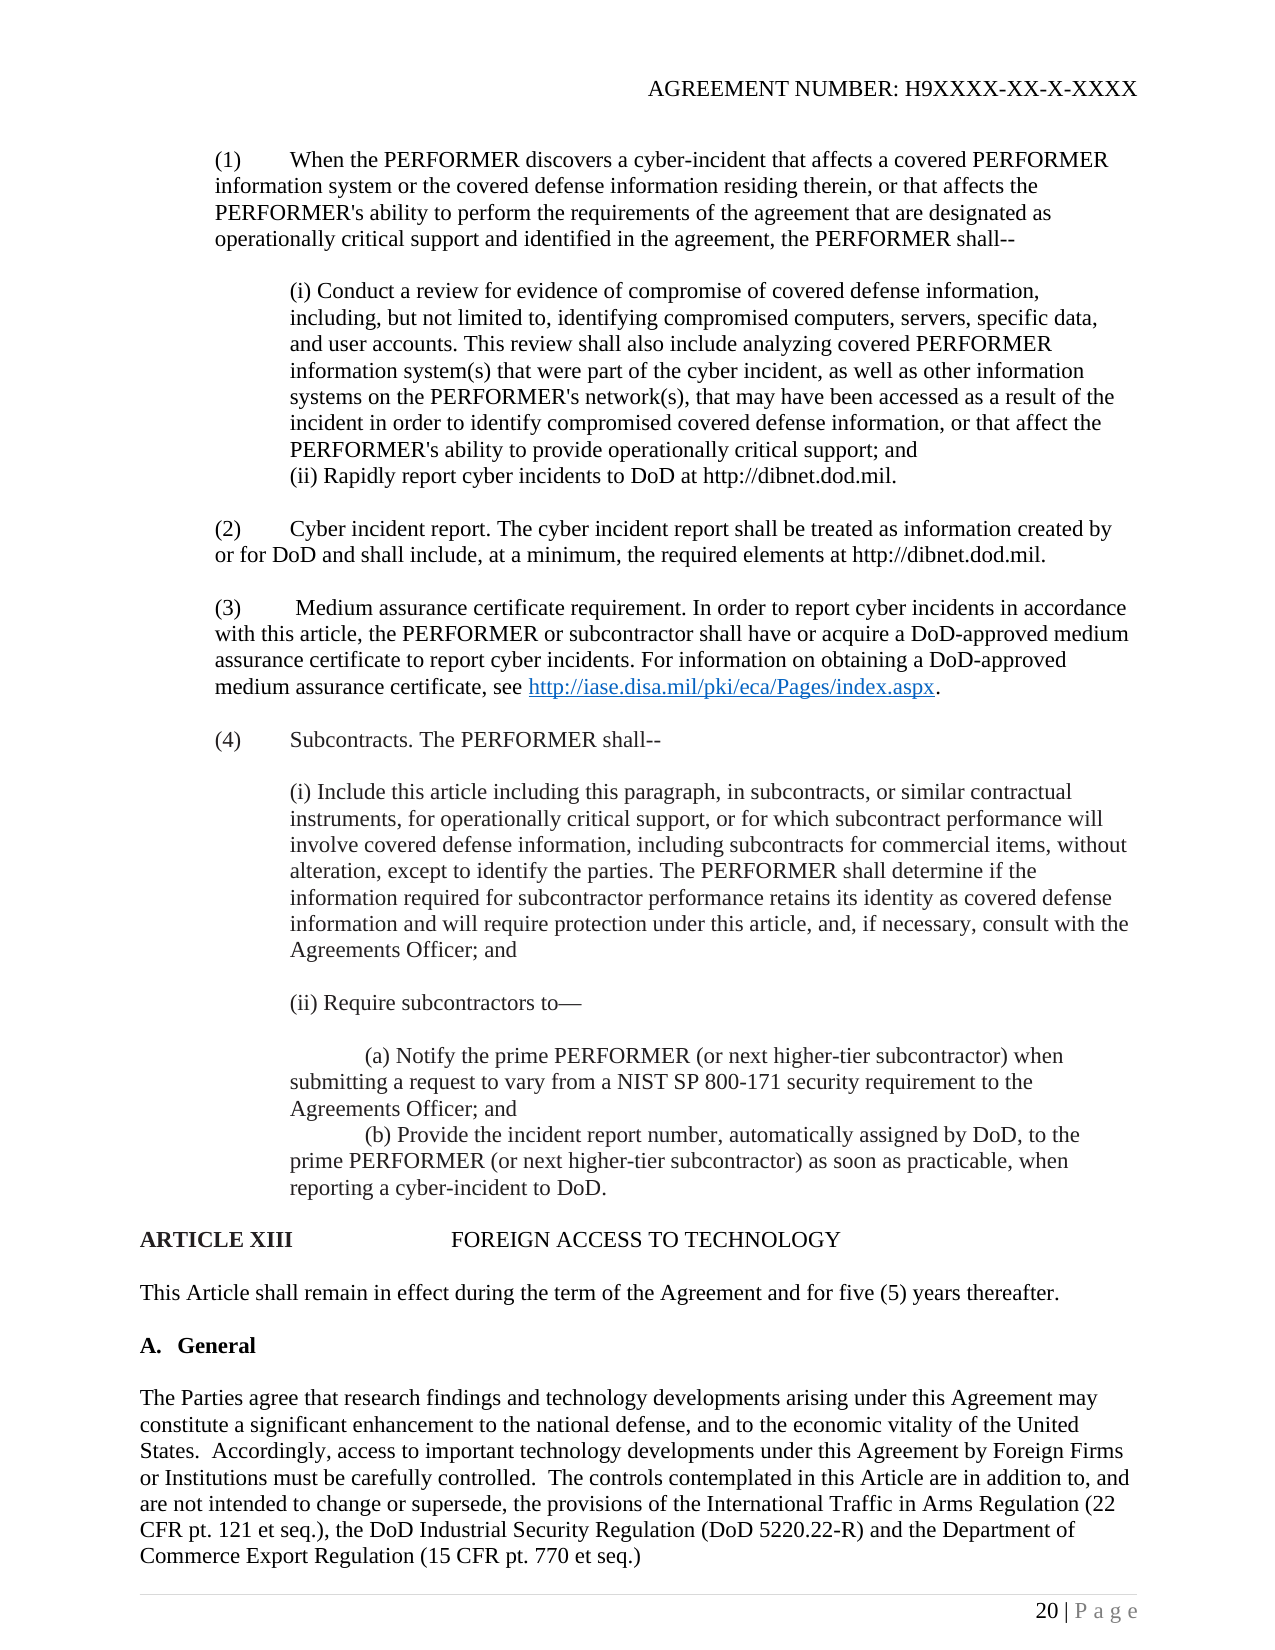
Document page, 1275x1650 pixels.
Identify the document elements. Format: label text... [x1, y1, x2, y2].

text (i) Conduct a review for evidence of compromise of covered defense information, including, but not limited to, identifying compromised computers, servers, specific data, and user accounts. This review shall also include analyzing covered PERFORMER information system(s) that were part of the cyber incident, as well as other information systems on the PERFORMER's network(s), that may have been accessed as a result of the incident in order to identify compromised covered defense information, or that affect the PERFORMER's ability to provide operationally critical support; and [289, 278, 1137, 462]
text (ii) Rapidly report cyber incidents to DoD at http://dibnet.dod.mil. [289, 462, 1137, 488]
text (ii) Require subcontractors to— [214, 989, 1137, 1016]
text (b) Provide the incident report number, automatically assigned by DoD, to the prime PERFORMER (or next higher-tier subcontractor) as soon as practicable, when reporting a cyber-incident to DoD. [289, 1121, 1137, 1200]
text (4) Subcontracts. The PERFORMER shall-- [214, 726, 1137, 752]
text (a) Notify the prime PERFORMER (or next higher-tier subcontractor) when submitting a request to vary from a NIST SP 800-171 security requirement to the Agreements Officer; and [289, 1042, 1137, 1121]
text This Article shall remain in effect during the term of the Agreement and for five (5) years thereafter. [139, 1279, 1137, 1305]
text (2) Cyber incident report. The cyber incident report shall be treated as information created by or for DoD and shall include, at a minimum, the required elements at http://dibnet.dod.mil. [214, 515, 1137, 567]
text (3) Medium assurance certificate requirement. In order to report cyber incidents in accordance with this article, the PERFORMER or subcontractor shall have or acquire a DoD-approved medium assurance certificate to report cyber incidents. For information on obtaining a DoD-approved medium assurance certificate, see http://iase.disa.mil/pki/eca/Pages/index.aspx. [214, 594, 1137, 699]
text (1) When the PERFORMER discovers a cyber-incident that affects a covered PERFORMER information system or the covered defense information residing therein, or that affects the PERFORMER's ability to perform the requirements of the agreement that are designated as operationally critical support and identified in the agreement, the PERFORMER shall-- [214, 146, 1137, 251]
text The Parties agree that research findings and technology developments arising under this Agreement may constitute a significant enhancement to the national defense, and to the economic vitality of the United States. Accordingly, access to important technology developments under this Agreement by Foreign Firms or Institutions must be carefully controlled. The controls contemplated in this Article are in addition to, and are not intended to change or supersede, the provisions of the International Traffic in Arms Regulation (22 CFR pt. 121 et seq.), the DoD Industrial Security Regulation (DoD 5220.22-R) and the Department of Commerce Export Regulation (15 CFR pt. 770 et seq.) [139, 1384, 1137, 1569]
text ARTICLE XIII FOREIGN ACCESS TO TECHNOLOGY [139, 1226, 1137, 1253]
text (i) Include this article including this paragraph, in subcontracts, or similar contractual instruments, for operationally critical support, or for which subcontract performance will involve covered defense information, including subcontracts for commercial items, without alteration, except to identify the parties. The PERFORMER shall determine if the information required for subcontractor performance retains its identity as covered defense information and will require protection under this article, and, if necessary, consult with the Agreements Officer; and [289, 778, 1137, 963]
text A. General [139, 1332, 1137, 1358]
